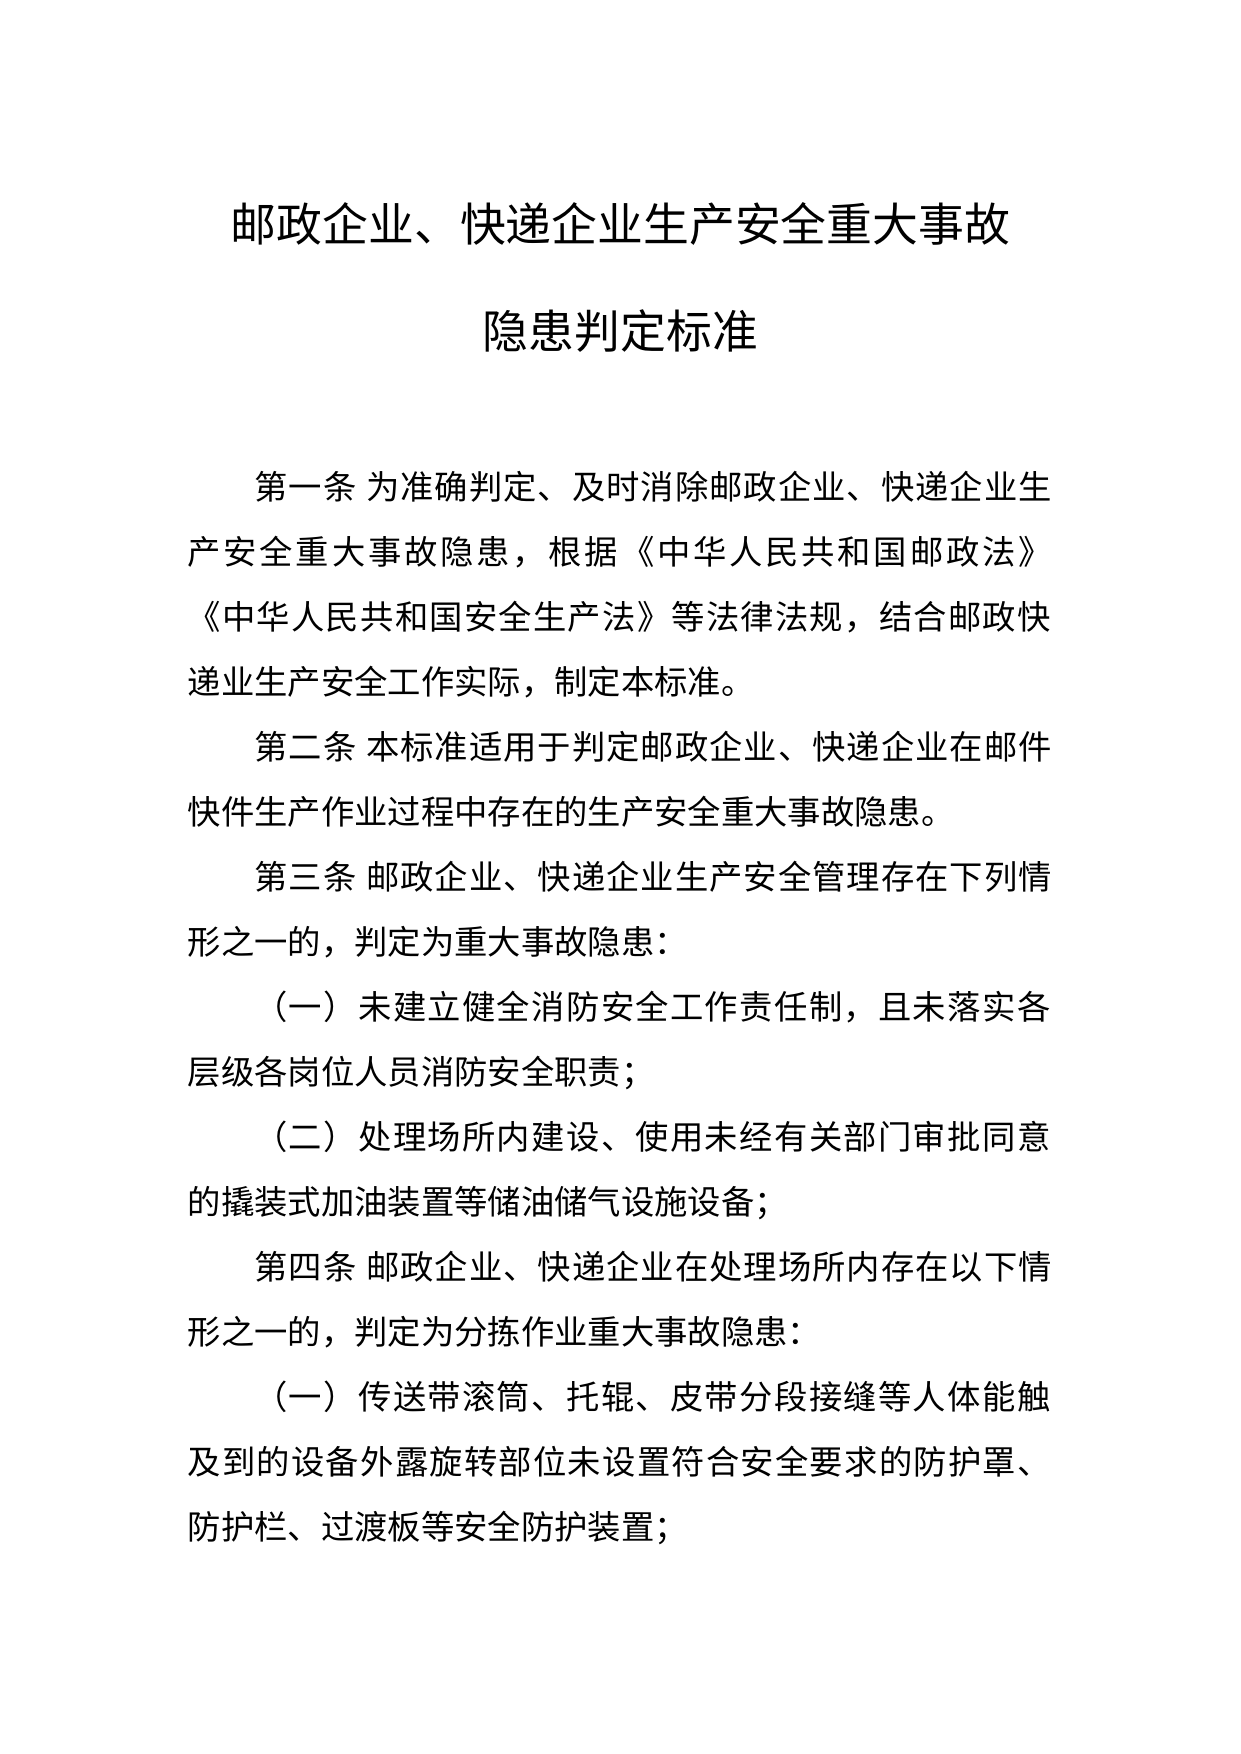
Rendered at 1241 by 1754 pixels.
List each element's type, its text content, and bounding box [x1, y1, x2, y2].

text （一）未建立健全消防安全工作责任制，且未落实各层级各岗位人员消防安全职责； [187, 972, 1053, 1102]
text 第三条 邮政企业、快递企业生产安全管理存在下列情形之一的，判定为重大事故隐患： [187, 842, 1053, 972]
text （一）传送带滚筒、托辊、皮带分段接缝等人体能触及到的设备外露旋转部位未设置符合安全要求的防护罩、防护栏、过渡板等安全防护装置； [187, 1362, 1053, 1557]
text （二）处理场所内建设、使用未经有关部门审批同意的撬装式加油装置等储油储气设施设备； [187, 1102, 1053, 1232]
text 第一条 为准确判定、及时消除邮政企业、快递企业生产安全重大事故隐患，根据《中华人民共和国邮政法》《中华人民共和国安全生产法》等法律法规，结合邮政快递业生产安全工作实际，制定本标准。 [187, 452, 1053, 712]
subtitle 隐患判定标准 [187, 280, 1053, 378]
text 第二条 本标准适用于判定邮政企业、快递企业在邮件快件生产作业过程中存在的生产安全重大事故隐患。 [187, 712, 1053, 842]
text 第四条 邮政企业、快递企业在处理场所内存在以下情形之一的，判定为分拣作业重大事故隐患： [187, 1232, 1053, 1362]
subtitle 邮政企业、快递企业生产安全重大事故 [187, 172, 1053, 270]
